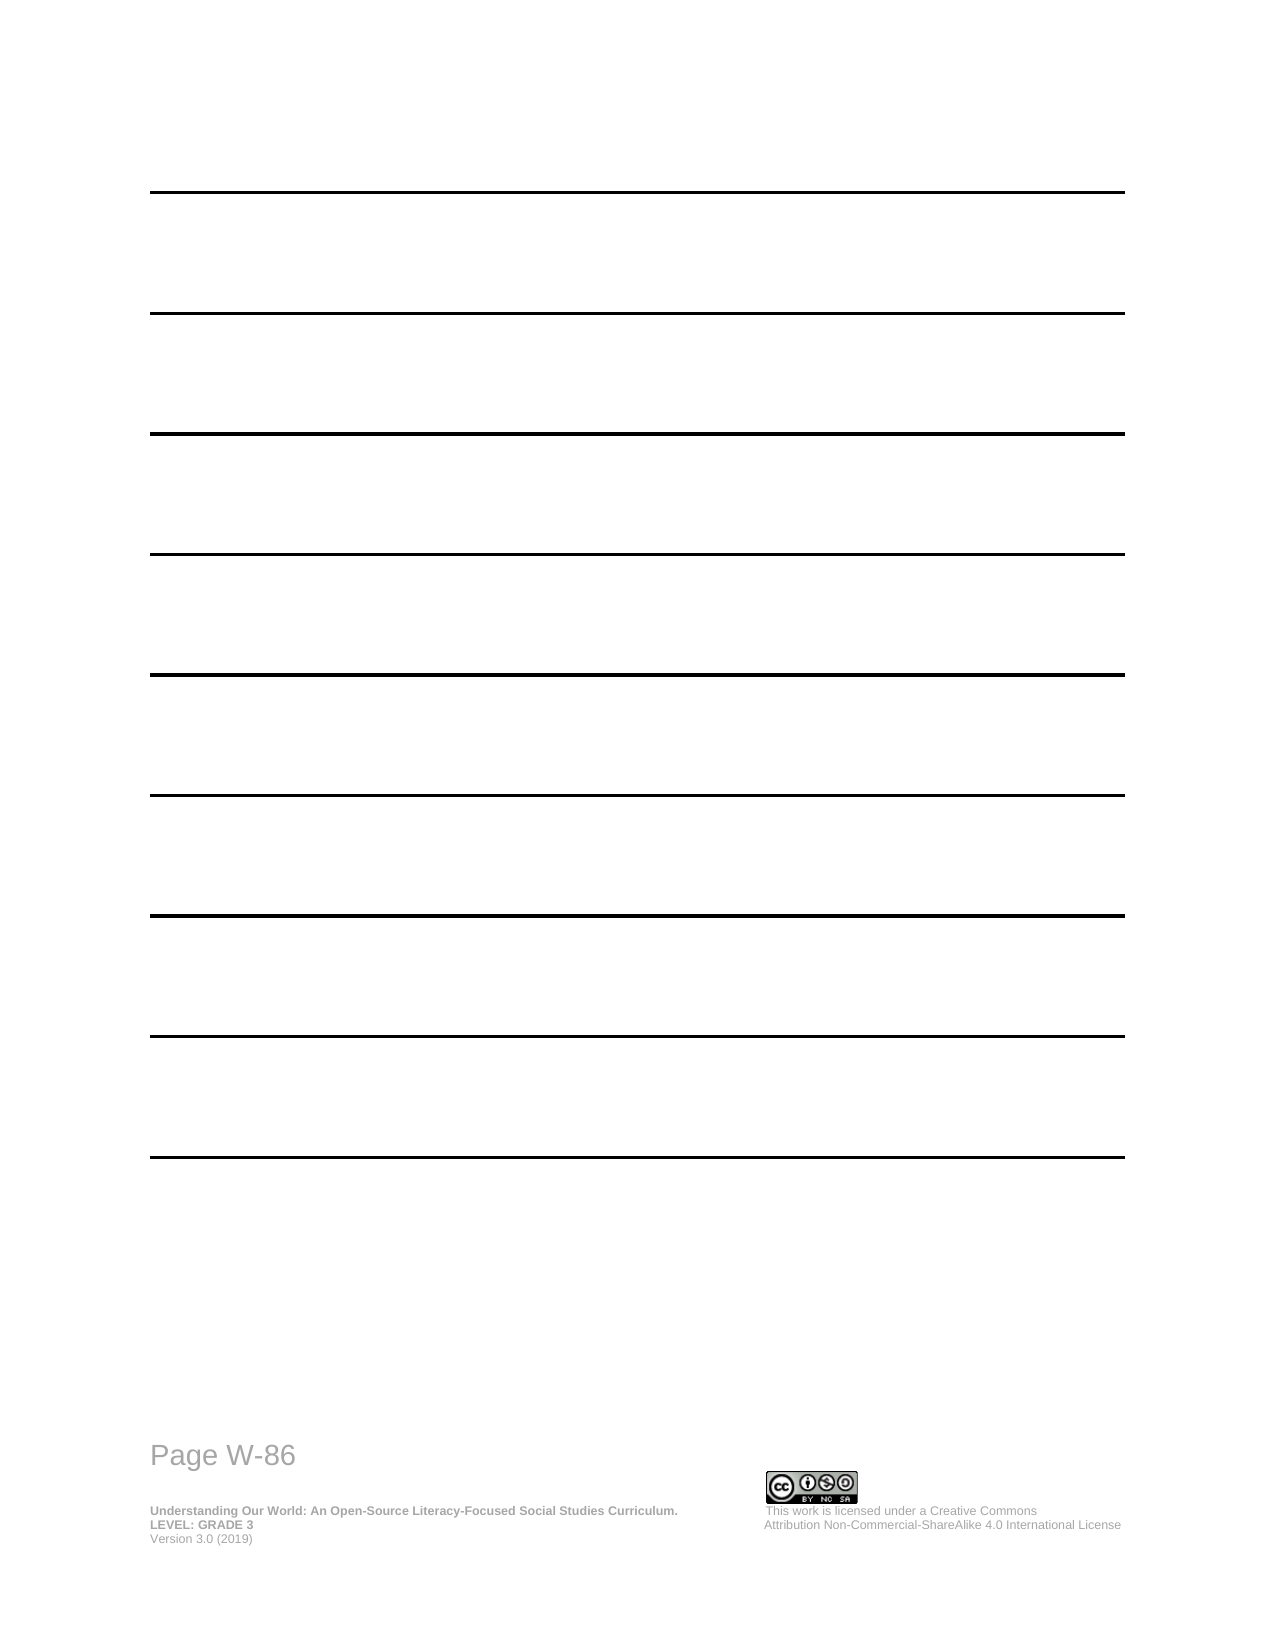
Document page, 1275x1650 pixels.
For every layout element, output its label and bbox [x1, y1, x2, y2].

picture [766, 1471, 858, 1504]
